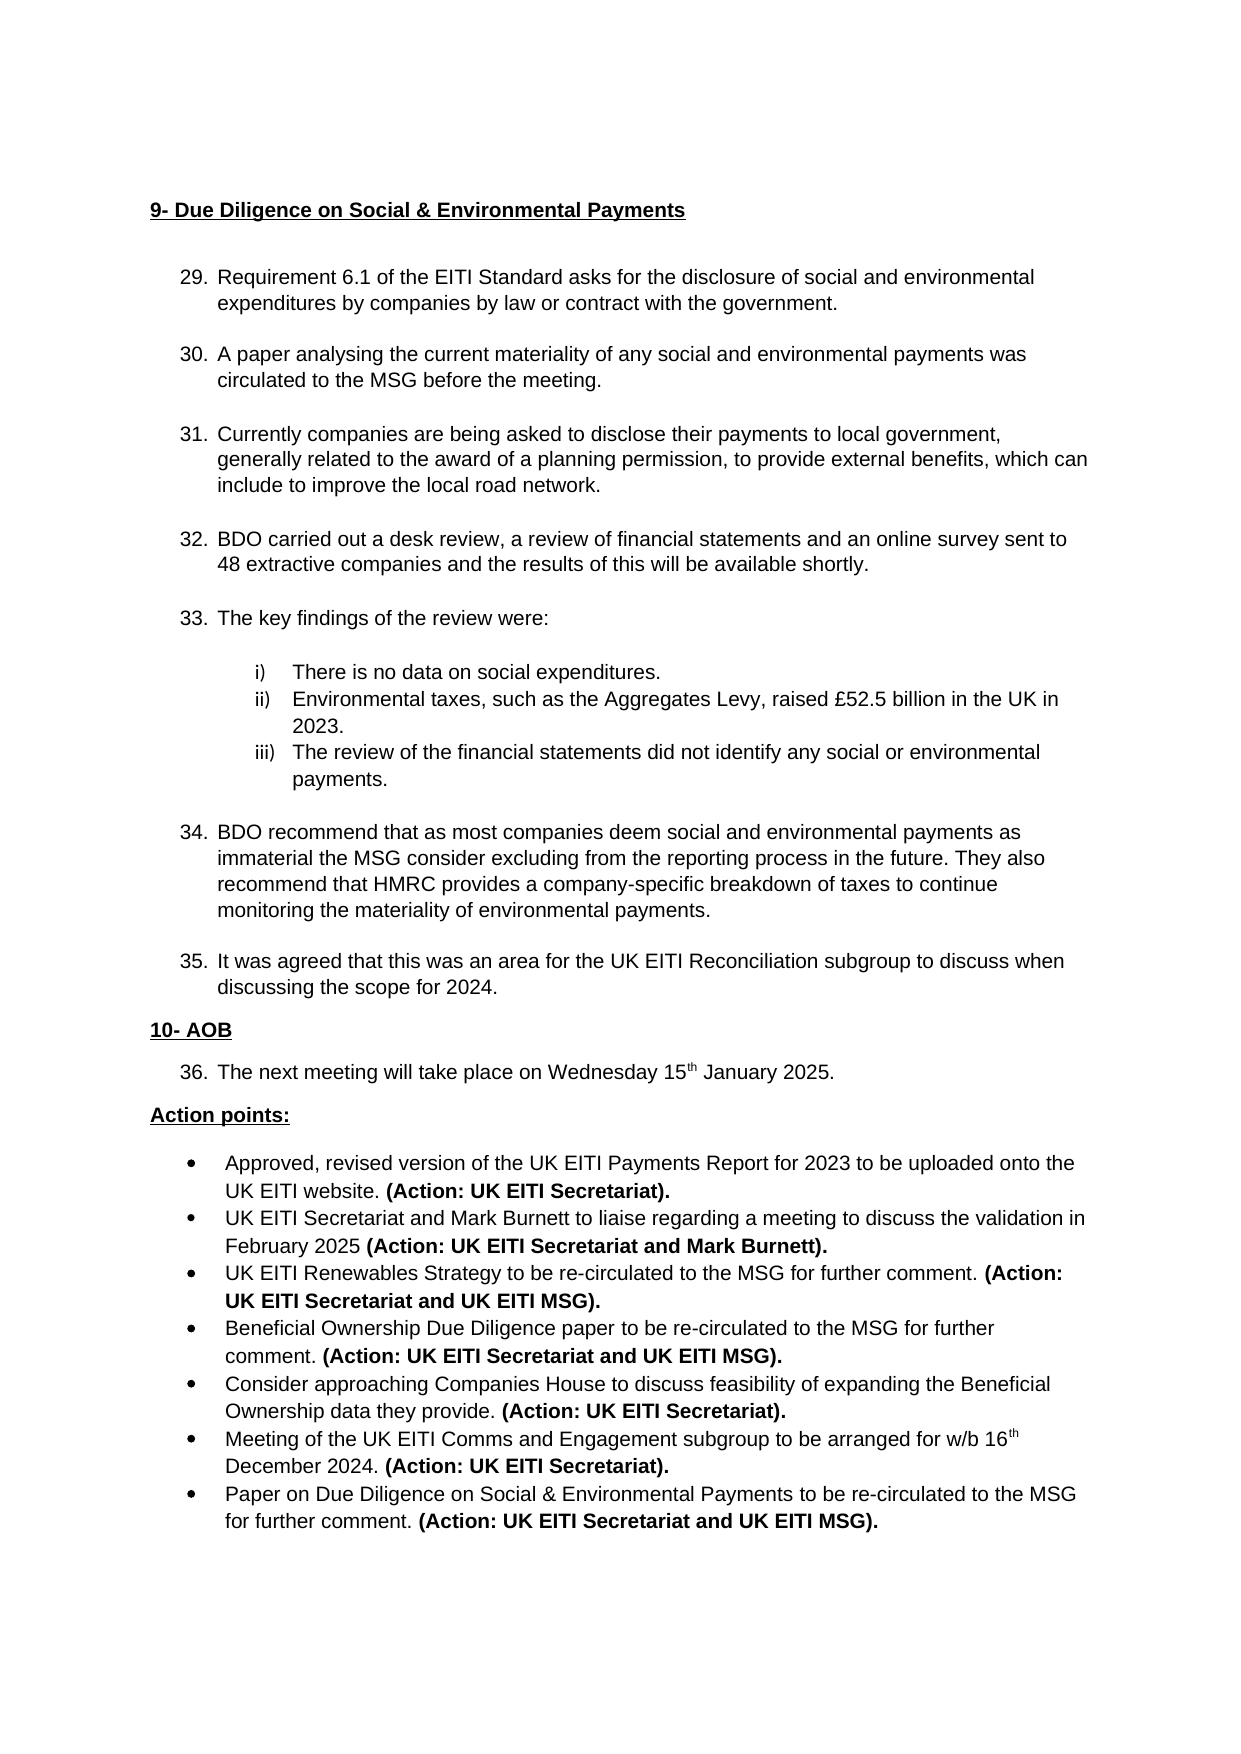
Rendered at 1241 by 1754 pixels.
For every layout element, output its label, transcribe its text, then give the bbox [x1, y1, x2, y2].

list BDO carried out a desk review, a review of financial statements and an online survey sent to 48 extractive companies and the results of this will be available shortly. [179, 526, 1090, 576]
list Paper on Due Diligence on Social & Environmental Payments to be re-circulated to the MSG for further comment. (Action: UK EITI Secretariat and UK EITI MSG). [187, 1482, 1090, 1533]
list There is no data on social expenditures. [254, 659, 1090, 684]
list The key findings of the review were: [179, 606, 1090, 629]
list The review of the financial statements did not identify any social or environmental payments. [254, 739, 1090, 791]
text Action points: [150, 1103, 1090, 1127]
list Consider approaching Companies House to discuss feasibility of expanding the Beneficial Ownership data they provide. (Action: UK EITI Secretariat). [187, 1371, 1090, 1423]
list Approved, revised version of the UK EITI Payments Report for 2023 to be uploaded onto the UK EITI website. (Action: UK EITI Secretariat). [187, 1151, 1090, 1202]
list BDO recommend that as most companies deem social and environmental payments as immaterial the MSG consider excluding from the reporting process in the future. They also recommend that HMRC provides a company-specific breakdown of taxes to continue monitoring the materiality of environmental payments. [179, 820, 1090, 922]
list UK EITI Secretariat and Mark Burnett to liaise regarding a meeting to discuss the validation in February 2025 (Action: UK EITI Secretariat and Mark Burnett). [187, 1206, 1090, 1258]
list Requirement 6.1 of the EITI Standard asks for the disclosure of social and environmental expenditures by companies by law or contract with the government. [179, 265, 1090, 314]
list UK EITI Renewables Strategy to be re-circulated to the MSG for further comment. (Action: UK EITI Secretariat and UK EITI MSG). [187, 1261, 1090, 1313]
text 9- Due Diligence on Social & Environmental Payments [168, 198, 1090, 222]
list Meeting of the UK EITI Comms and Engagement subgroup to be arranged for w/b 16th December 2024. (Action: UK EITI Secretariat). [187, 1426, 1090, 1478]
list Beneficial Ownership Due Diligence paper to be re-circulated to the MSG for further comment. (Action: UK EITI Secretariat and UK EITI MSG). [187, 1316, 1090, 1368]
list The next meeting will take place on Wednesday 15th January 2025. [179, 1060, 1090, 1084]
list It was agreed that this was an area for the UK EITI Reconciliation subgroup to discuss when discussing the scope for 2024. [179, 949, 1090, 999]
text 10- AOB [180, 1018, 1090, 1042]
list Currently companies are being asked to disclose their payments to local government, generally related to the award of a planning permission, to provide external benefits, which can include to improve the local road network. [179, 421, 1090, 497]
list A paper analysing the current materiality of any social and environmental payments was circulated to the MSG before the meeting. [179, 342, 1090, 392]
list Environmental taxes, such as the Aggregates Levy, raised £52.5 billion in the UK in 2023. [254, 686, 1090, 738]
